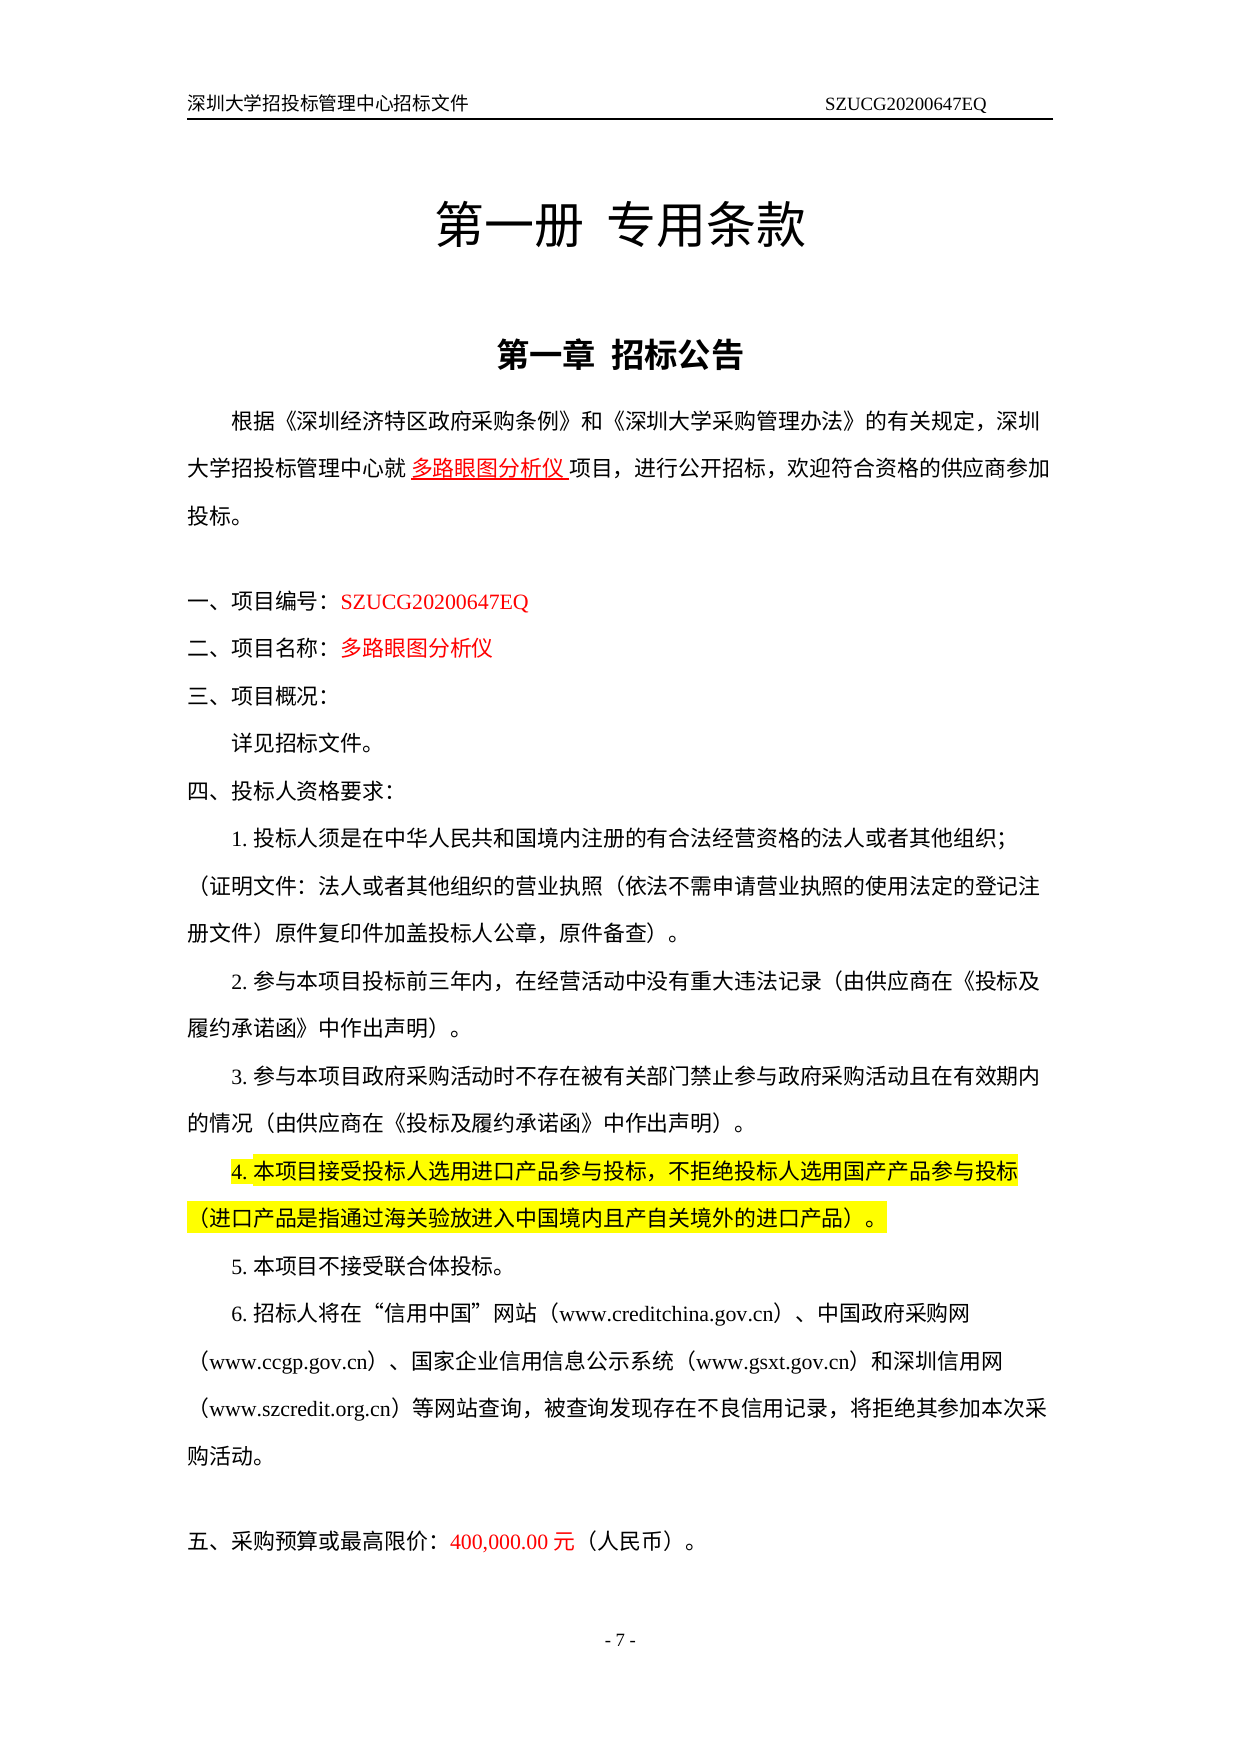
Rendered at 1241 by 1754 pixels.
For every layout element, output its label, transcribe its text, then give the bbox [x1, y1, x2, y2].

text 4. 本项目接受投标人选用进口产品参与投标，不拒绝投标人选用国产产品参与投标（进口产品是指通过海关验放进入中国境内且产自关境外的进口产品）。 [187, 1154, 1053, 1233]
subtitle 第一册 专用条款 [187, 185, 1053, 258]
text 根据《深圳经济特区政府采购条例》和《深圳大学采购管理办法》的有关规定，深圳大学招投标管理中心就 多路眼图分析仪 项目，进行公开招标，欢迎符合资格的供应商参加投标。 [187, 404, 1053, 530]
text 6. 招标人将在“信用中国”网站（www.creditchina.gov.cn）、中国政府采购网（www.ccgp.gov.cn）、国家企业信用信息公示系统（www.gsxt.gov.cn）和深圳信用网（www.szcredit.org.cn）等网站查询，被查询发现存在不良信用记录，将拒绝其参加本次采购活动。 [187, 1296, 1053, 1471]
text 四、投标人资格要求： [187, 774, 1053, 806]
text 三、项目概况： [187, 679, 1053, 711]
text 详见招标文件。 [187, 726, 1053, 758]
text 二、项目名称：多路眼图分析仪 [187, 631, 1053, 663]
text 2. 参与本项目投标前三年内，在经营活动中没有重大违法记录（由供应商在《投标及履约承诺函》中作出声明）。 [187, 964, 1053, 1043]
text 5. 本项目不接受联合体投标。 [187, 1249, 1053, 1281]
text 一、项目编号：SZUCG20200647EQ [187, 584, 1053, 616]
text 1. 投标人须是在中华人民共和国境内注册的有合法经营资格的法人或者其他组织；（证明文件：法人或者其他组织的营业执照（依法不需申请营业执照的使用法定的登记注册文件）原件复印件加盖投标人公章，原件备查）。 [187, 821, 1053, 948]
text 五、采购预算或最高限价：400,000.00 元（人民币）。 [187, 1524, 1053, 1556]
subtitle 第一章 招标公告 [187, 328, 1053, 377]
text 3. 参与本项目政府采购活动时不存在被有关部门禁止参与政府采购活动且在有效期内的情况（由供应商在《投标及履约承诺函》中作出声明）。 [187, 1059, 1053, 1138]
